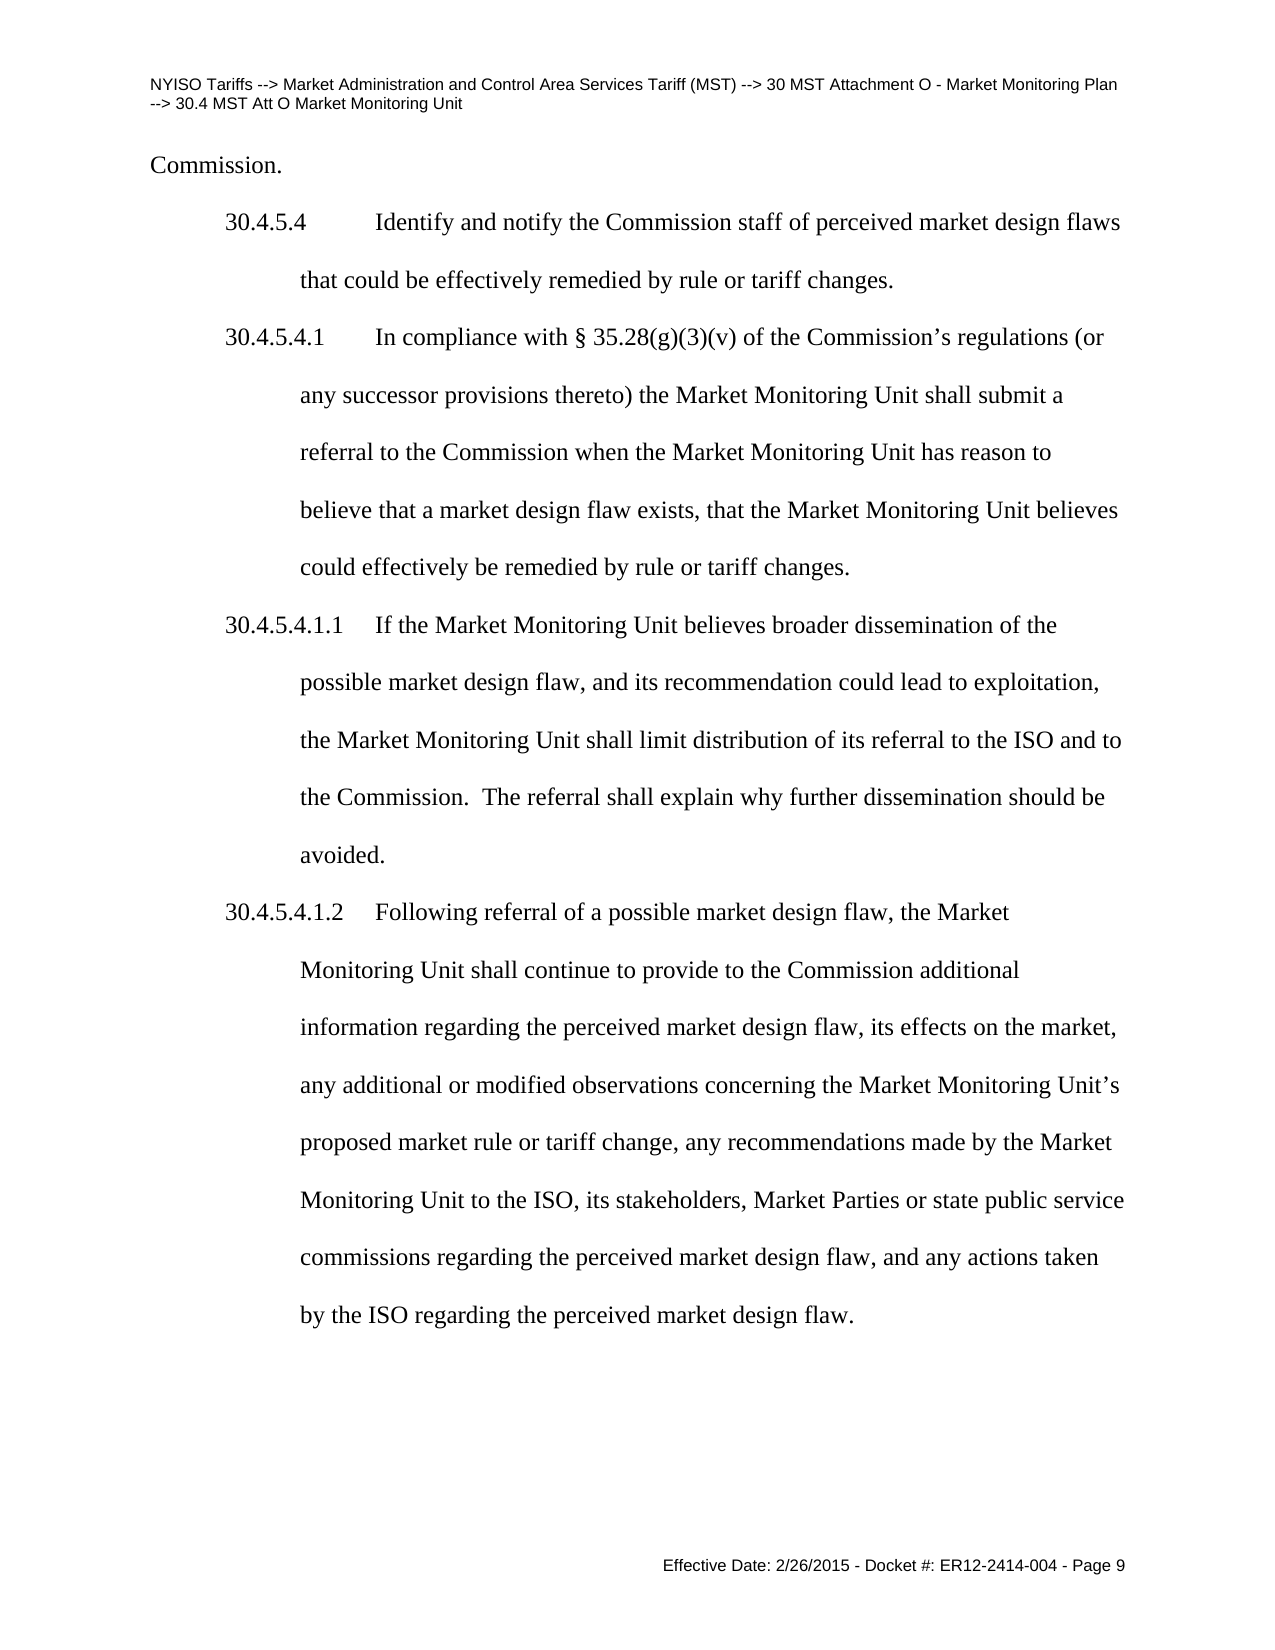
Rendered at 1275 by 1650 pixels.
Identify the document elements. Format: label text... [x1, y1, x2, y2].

text 30.4.5.4.1 In compliance with § 35.28(g)(3)(v) of the Commission’s regulations (or any successor provisions thereto) the Market Monitoring Unit shall submit a referral to the Commission when the Market Monitoring Unit has reason to believe that a market design flaw exists, that the Market Monitoring Unit believes could effectively be remedied by rule or tariff changes. [225, 322, 1125, 581]
text 30.4.5.4 Identify and notify the Commission staff of perceived market design flaws that could be effectively remedied by rule or tariff changes. [225, 207, 1125, 294]
text 30.4.5.4.1.2 Following referral of a possible market design flaw, the Market Monitoring Unit shall continue to provide to the Commission additional information regarding the perceived market design flaw, its effects on the market, any additional or modified observations concerning the Market Monitoring Unit’s proposed market rule or tariff change, any recommendations made by the Market Monitoring Unit to the ISO, its stakeholders, Market Parties or state public service commissions regarding the perceived market design flaw, and any actions taken by the ISO regarding the perceived market design flaw. [225, 897, 1125, 1329]
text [150, 150, 1125, 179]
text 30.4.5.4.1.1 If the Market Monitoring Unit believes broader dissemination of the possible market design flaw, and its recommendation could lead to exploitation, the Market Monitoring Unit shall limit distribution of its referral to the ISO and to the Commission. The referral shall explain why further dissemination should be avoided. [225, 610, 1125, 869]
